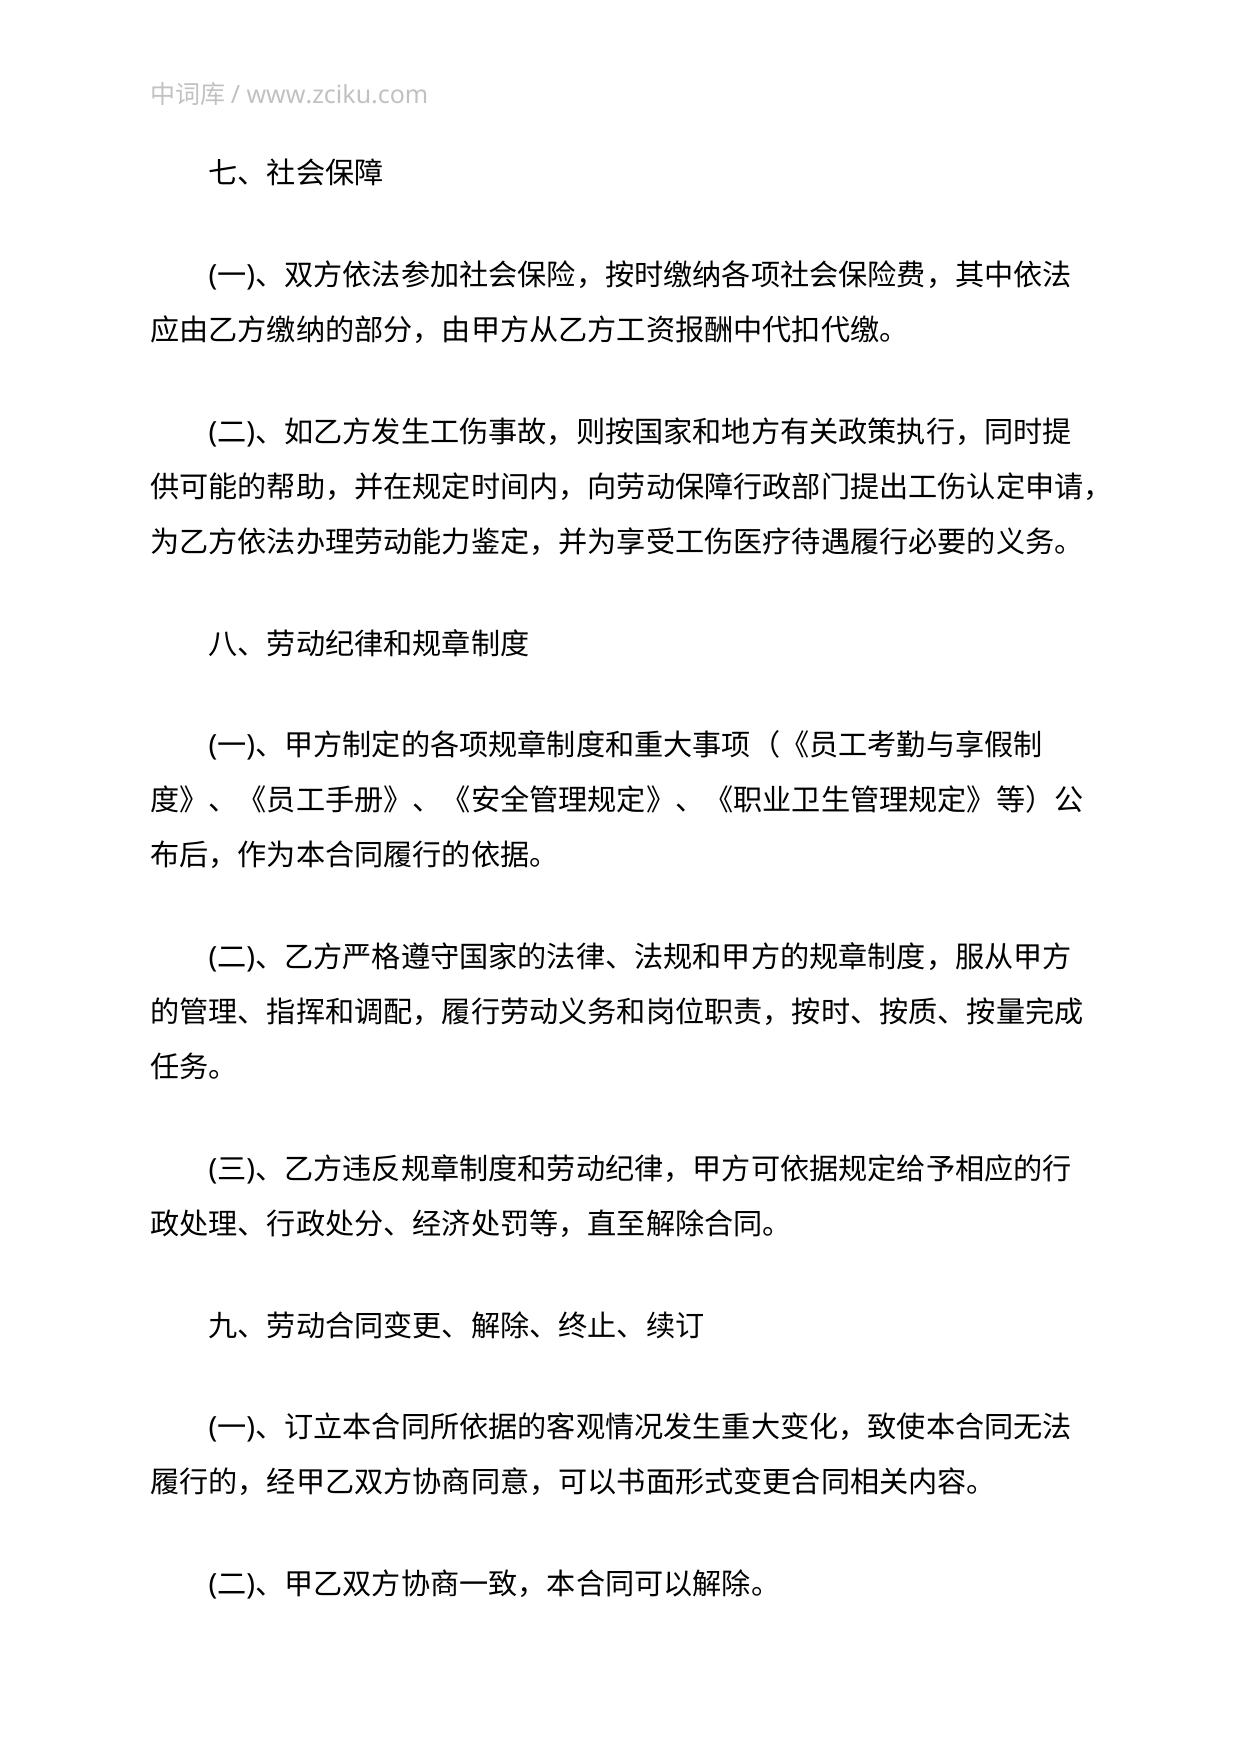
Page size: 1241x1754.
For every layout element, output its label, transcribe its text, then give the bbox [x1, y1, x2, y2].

text 九、劳动合同变更、解除、终止、续订 [150, 1302, 1090, 1344]
text (二)、乙方严格遵守国家的法律、法规和甲方的规章制度，服从甲方的管理、指挥和调配，履行劳动义务和岗位职责，按时、按质、按量完成任务。 [150, 934, 1090, 1086]
text 七、社会保障 [150, 150, 1090, 192]
text 八、劳动纪律和规章制度 [150, 620, 1090, 662]
text (一)、甲方制定的各项规章制度和重大事项（《员工考勤与享假制度》、《员工手册》、《安全管理规定》、《职业卫生管理规定》等）公布后，作为本合同履行的依据。 [150, 722, 1090, 874]
text (一)、订立本合同所依据的客观情况发生重大变化，致使本合同无法履行的，经甲乙双方协商同意，可以书面形式变更合同相关内容。 [150, 1404, 1090, 1501]
text (一)、双方依法参加社会保险，按时缴纳各项社会保险费，其中依法应由乙方缴纳的部分，由甲方从乙方工资报酬中代扣代缴。 [150, 252, 1090, 349]
text (二)、如乙方发生工伤事故，则按国家和地方有关政策执行，同时提供可能的帮助，并在规定时间内，向劳动保障行政部门提出工伤认定申请，为乙方依法办理劳动能力鉴定，并为享受工伤医疗待遇履行必要的义务。 [150, 408, 1090, 561]
text (三)、乙方违反规章制度和劳动纪律，甲方可依据规定给予相应的行政处理、行政处分、经济处罚等，直至解除合同。 [150, 1145, 1090, 1243]
text (二)、甲乙双方协商一致，本合同可以解除。 [150, 1561, 1090, 1603]
